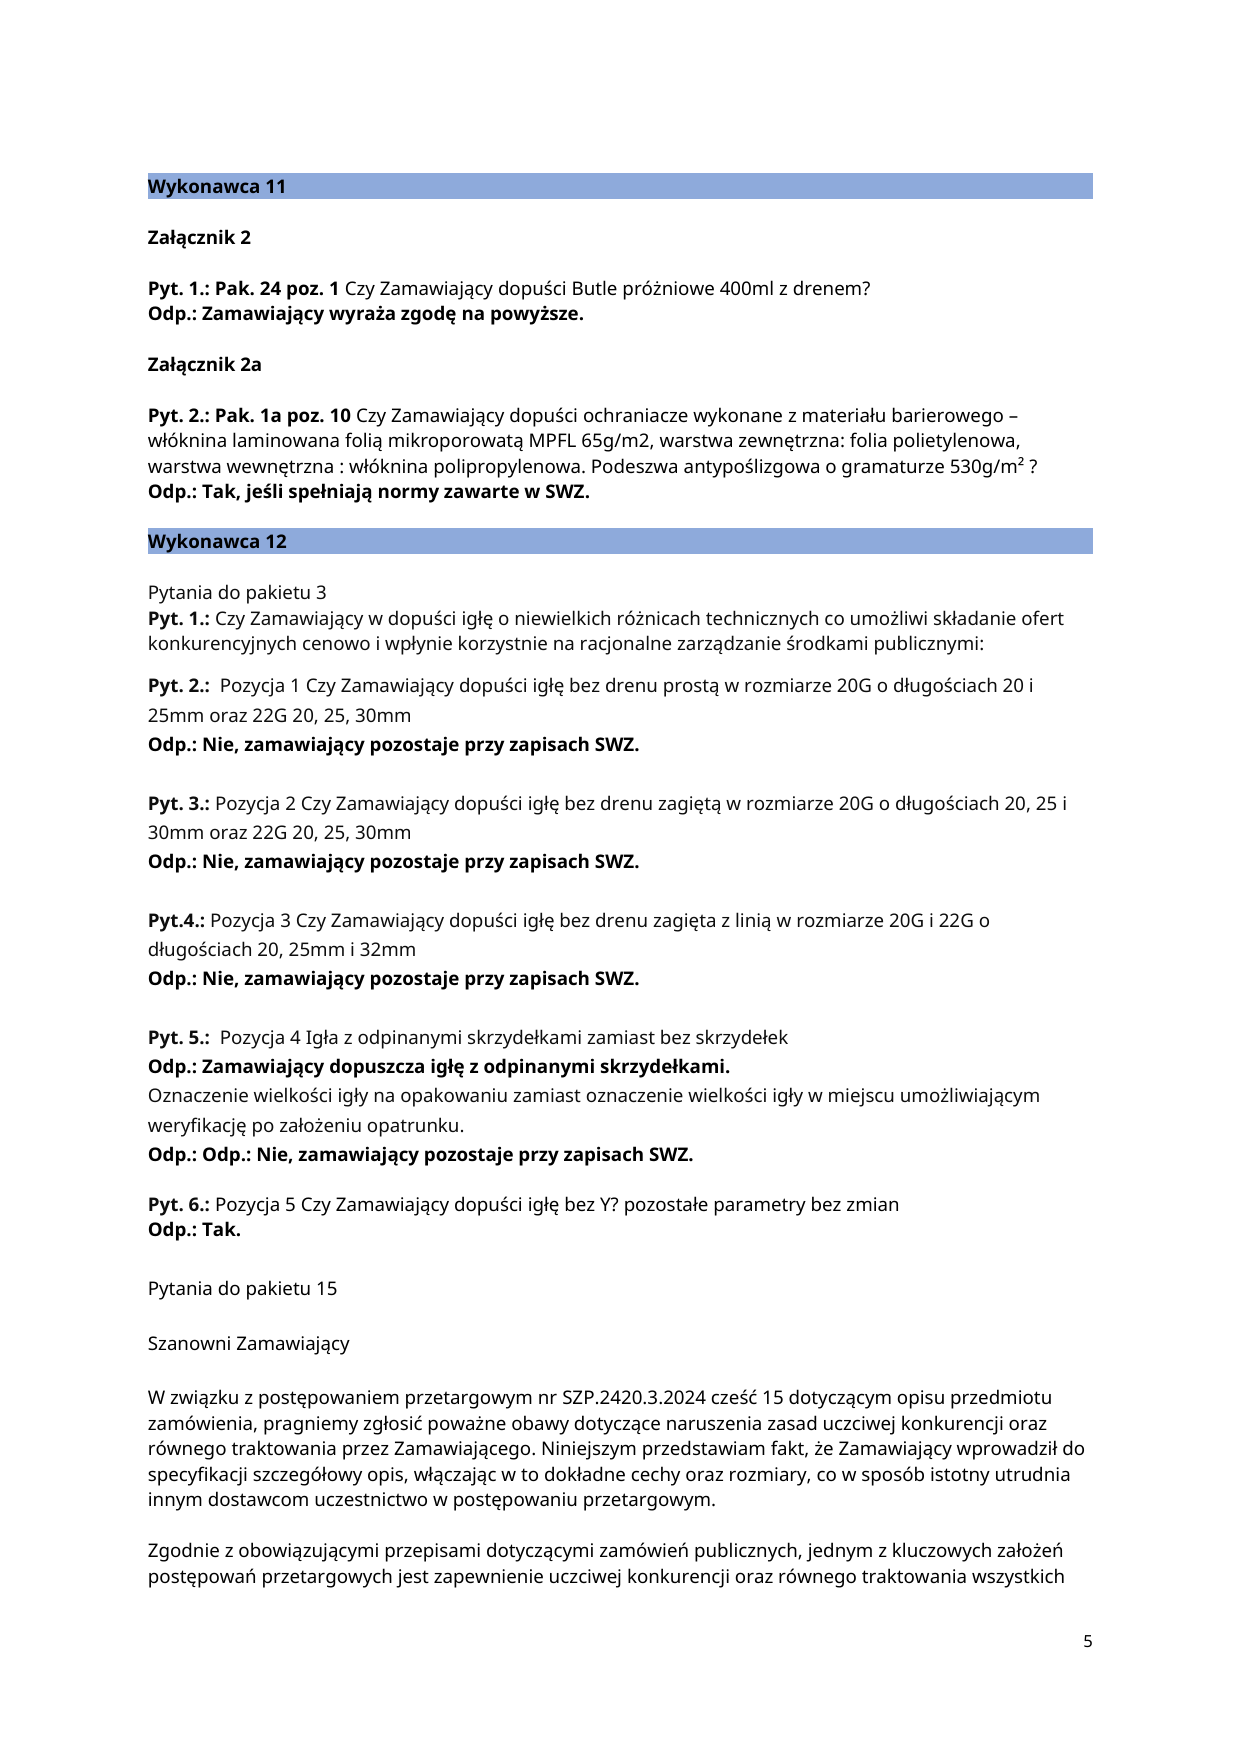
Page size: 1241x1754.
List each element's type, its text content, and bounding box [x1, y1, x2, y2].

list Odp.: Tak. [148, 1217, 1093, 1242]
text Wykonawca 12 [148, 528, 1093, 554]
text Pyt. 1.: Czy Zamawiający w dopuści igłę o niewielkich różnicach technicznych co umożliwi składanie ofert konkurencyjnych cenowo i wpłynie korzystnie na racjonalne zarządzanie środkami publicznymi: [148, 605, 1093, 656]
list Odp.: Nie, zamawiający pozostaje przy zapisach SWZ. [148, 848, 1093, 874]
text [148, 1384, 1093, 1589]
text Pyt. 6.: Pozycja 5 Czy Zamawiający dopuści igłę bez Y? pozostałe parametry bez zmian [148, 1191, 1093, 1217]
text Załącznik 2a [148, 351, 1093, 376]
text Pyt. 1.: Pak. 24 poz. 1 Czy Zamawiający dopuści Butle próżniowe 400ml z drenem? [148, 275, 1093, 301]
text Szanowni Zamawiający [148, 1330, 1093, 1355]
text Załącznik 2 [148, 224, 1093, 250]
list Pyt. 2.: Pozycja 1 Czy Zamawiający dopuści igłę bez drenu prostą w rozmiarze 20G o długościach 20 i 25mm oraz 22G 20, 25, 30mm Odp.: Nie, zamawiający pozostaje przy zapisach SWZ. [148, 673, 1093, 757]
text Wykonawca 11 [148, 173, 1093, 199]
text Pytania do pakietu 15 [148, 1275, 1093, 1301]
list Oznaczenie wielkości igły na opakowaniu zamiast oznaczenie wielkości igły w miejscu umożliwiającym weryfikację po założeniu opatrunku. Odp.: Odp.: Nie, zamawiający pozostaje przy zapisach SWZ. [148, 1083, 1093, 1167]
list Pyt. 5.: Pozycja 4 Igła z odpinanymi skrzydełkami zamiast bez skrzydełek Odp.: Zamawiający dopuszcza igłę z odpinanymi skrzydełkami. [148, 1024, 1093, 1079]
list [148, 301, 1093, 326]
list Pyt.4.: Pozycja 3 Czy Zamawiający dopuści igłę bez drenu zagięta z linią w rozmiarze 20G i 22G o długościach 20, 25mm i 32mm Odp.: Nie, zamawiający pozostaje przy zapisach SWZ. [148, 907, 1093, 991]
list Pyt. 3.: Pozycja 2 Czy Zamawiający dopuści igłę bez drenu zagiętą w rozmiarze 20G o długościach 20, 25 i 30mm oraz 22G 20, 25, 30mm [148, 790, 1093, 845]
text Pytania do pakietu 3 [148, 579, 1093, 605]
list Odp.: Tak, jeśli spełniają normy zawarte w SWZ. [148, 478, 1093, 504]
text Pyt. 2.: Pak. 1a poz. 10 Czy Zamawiający dopuści ochraniacze wykonane z materiału barierowego – włóknina laminowana folią mikroporowatą MPFL 65g/m2, warstwa zewnętrzna: folia polietylenowa, warstwa wewnętrzna : włóknina polipropylenowa. Podeszwa antypoślizgowa o gramaturze 530g/m² ? [148, 402, 1093, 478]
